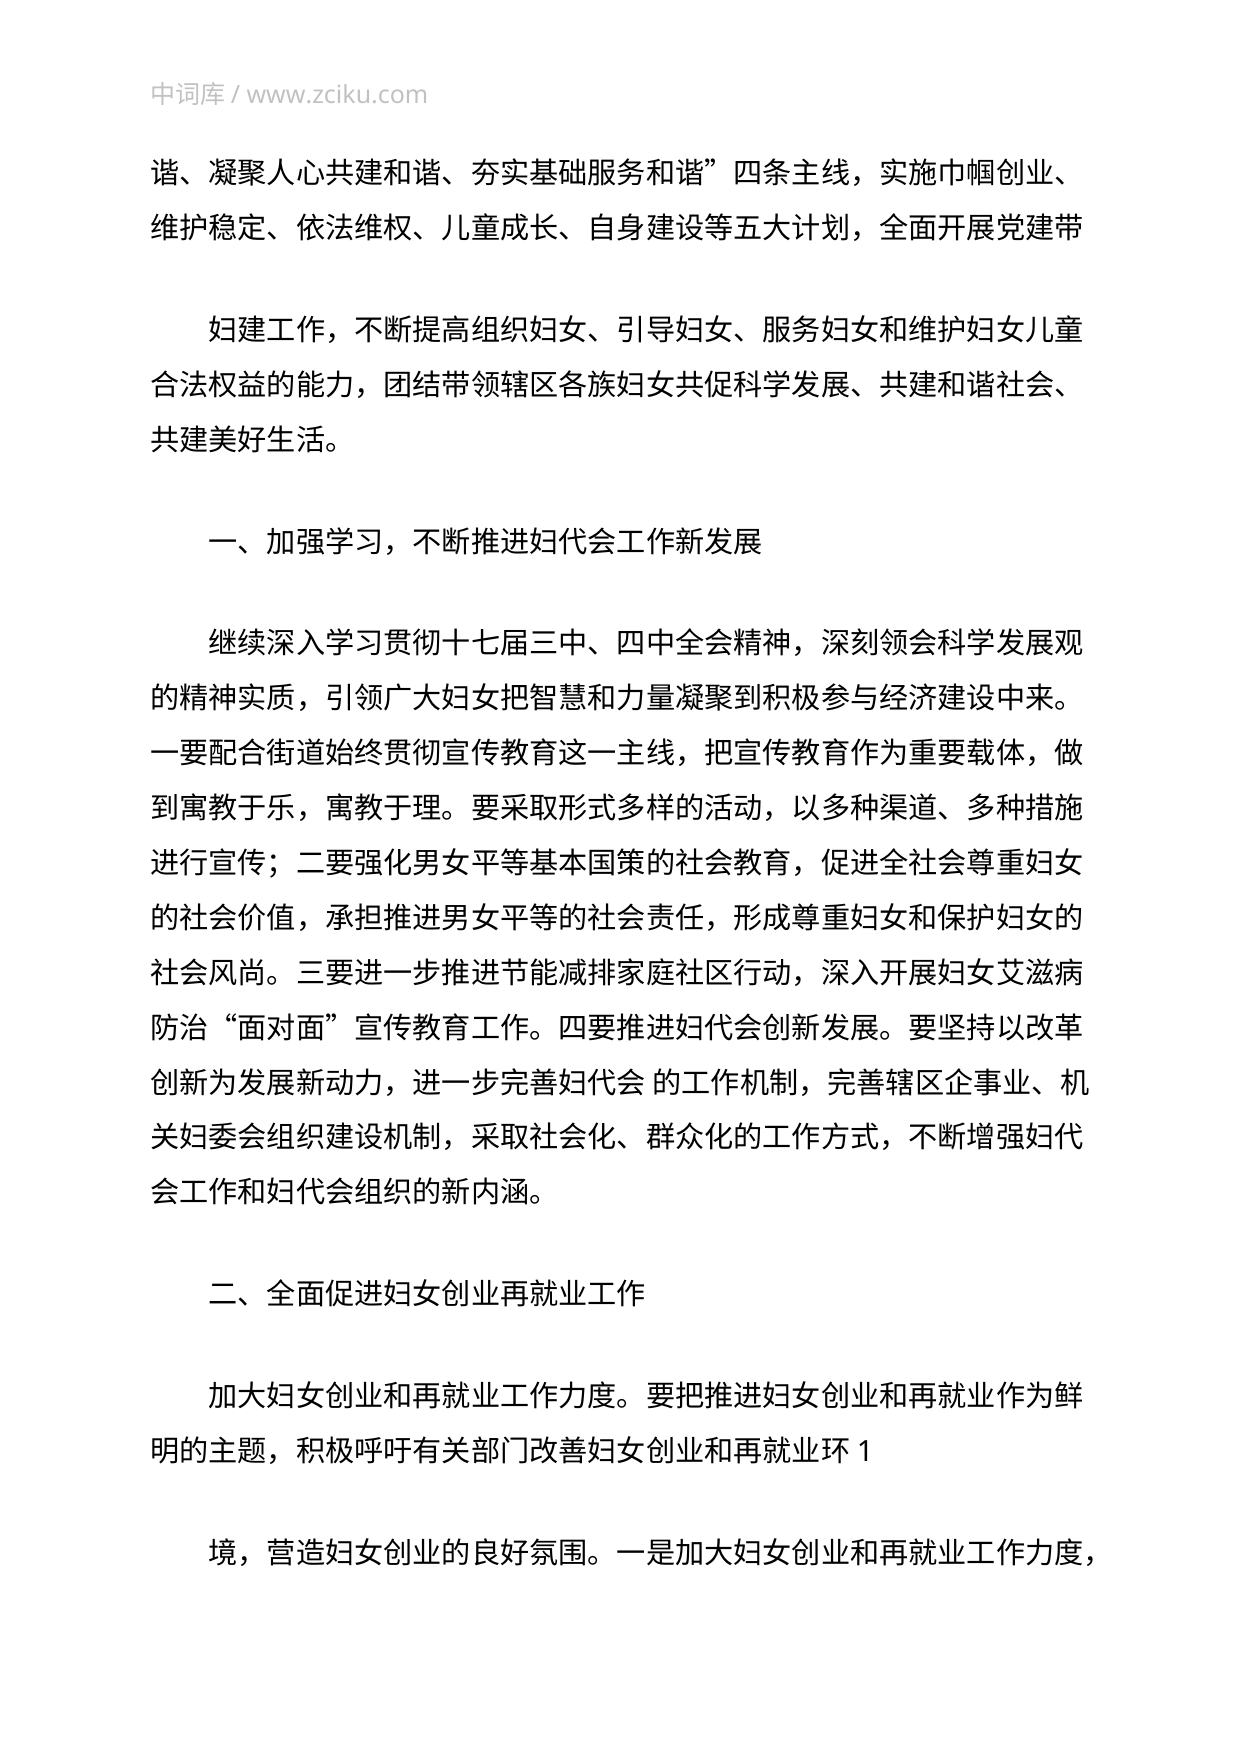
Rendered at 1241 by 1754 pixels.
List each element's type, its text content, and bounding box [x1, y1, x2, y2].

text 二、全面促进妇女创业再就业工作 [150, 1271, 1090, 1313]
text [150, 150, 1090, 247]
text 继续深入学习贯彻十七届三中、四中全会精神，深刻领会科学发展观的精神实质，引领广大妇女把智慧和力量凝聚到积极参与经济建设中来。一要配合街道始终贯彻宣传教育这一主线，把宣传教育作为重要载体，做到寓教于乐，寓教于理。要采取形式多样的活动，以多种渠道、多种措施进行宣传；二要强化男女平等基本国策的社会教育，促进全社会尊重妇女的社会价值，承担推进男女平等的社会责任，形成尊重妇女和保护妇女的社会风尚。三要进一步推进节能减排家庭社区行动，深入开展妇女艾滋病防治“面对面”宣传教育工作。四要推进妇代会创新发展。要坚持以改革创新为发展新动力，进一步完善妇代会 的工作机制，完善辖区企事业、机关妇委会组织建设机制，采取社会化、群众化的工作方式，不断增强妇代会工作和妇代会组织的新内涵。 [150, 620, 1090, 1211]
text 一、加强学习，不断推进妇代会工作新发展 [150, 518, 1090, 561]
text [150, 1529, 1090, 1572]
text 妇建工作，不断提高组织妇女、引导妇女、服务妇女和维护妇女儿童合法权益的能力，团结带领辖区各族妇女共促科学发展、共建和谐社会、共建美好生活。 [150, 307, 1090, 459]
text 加大妇女创业和再就业工作力度。要把推进妇女创业和再就业作为鲜明的主题，积极呼吁有关部门改善妇女创业和再就业环 1 [150, 1372, 1090, 1470]
